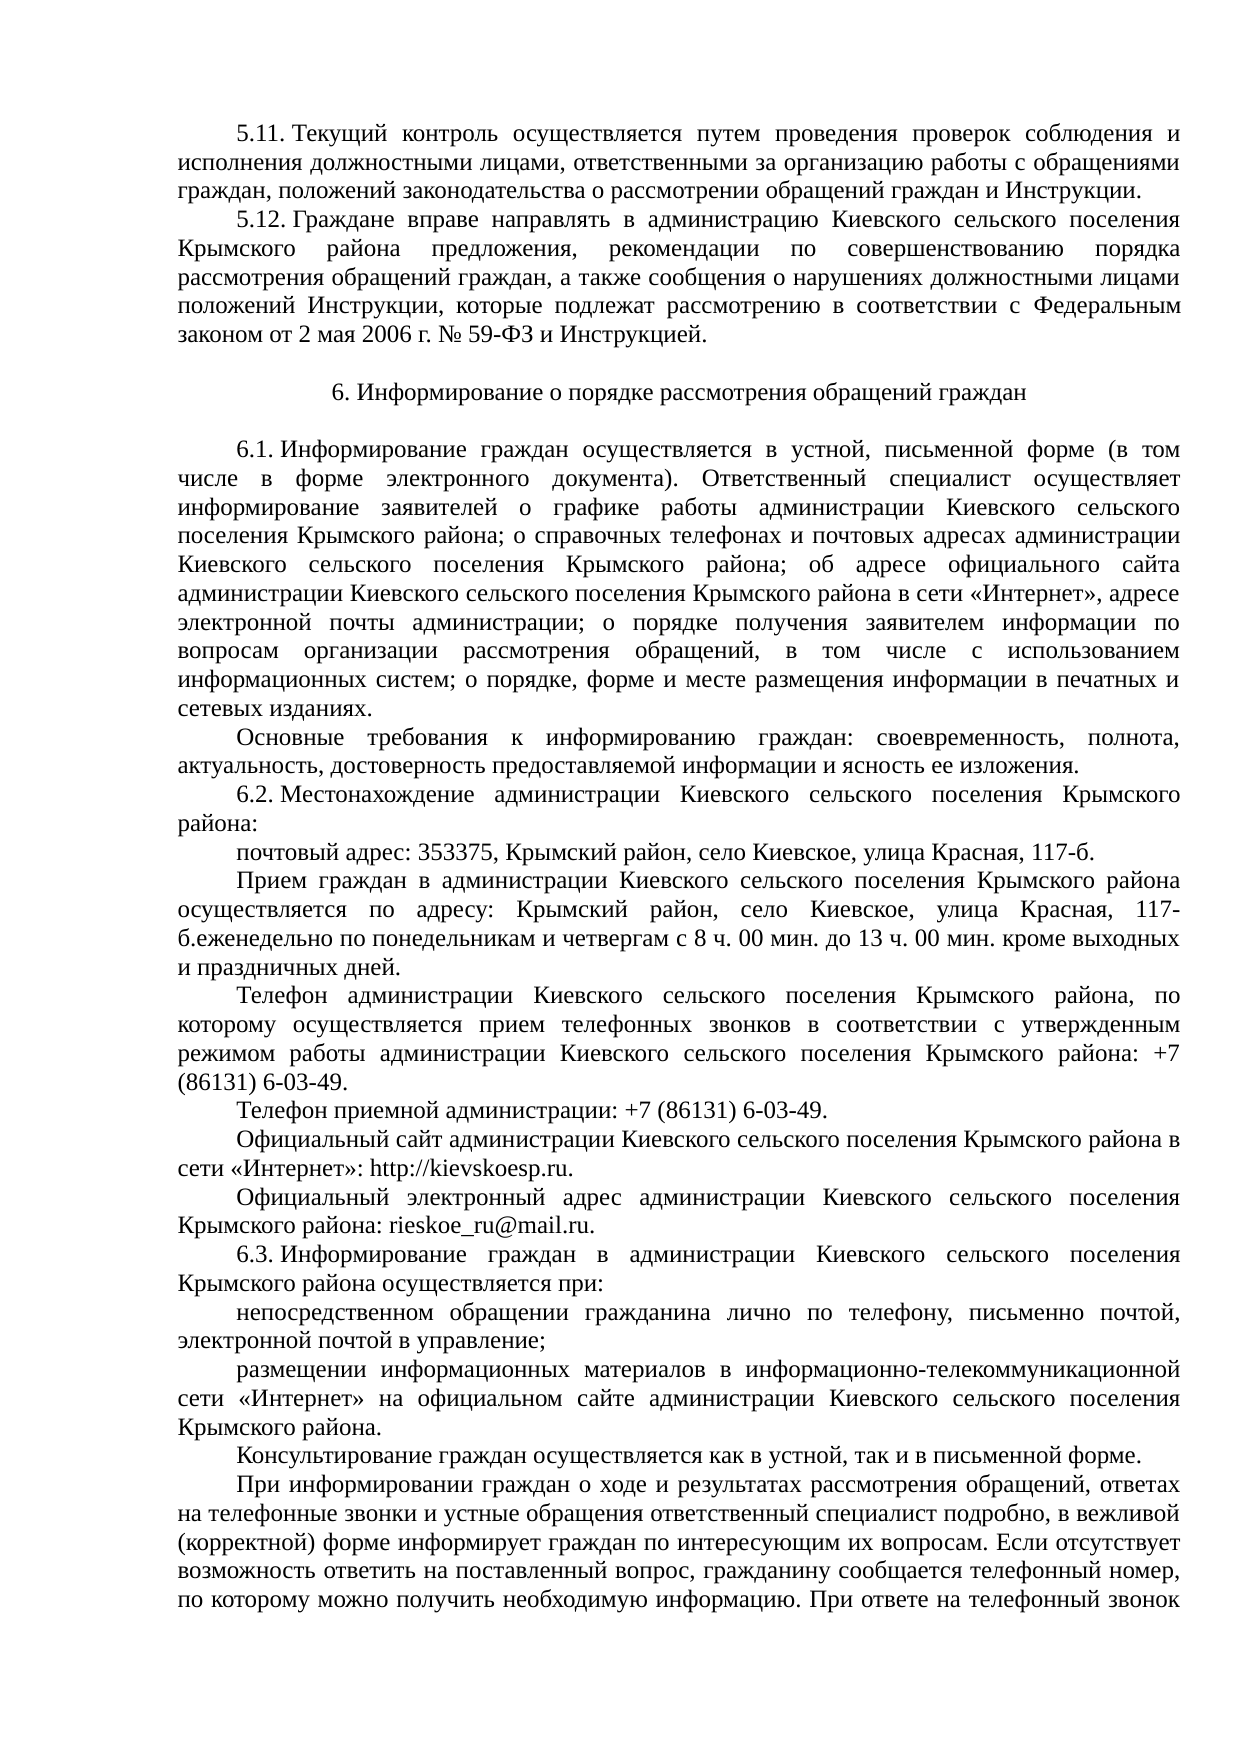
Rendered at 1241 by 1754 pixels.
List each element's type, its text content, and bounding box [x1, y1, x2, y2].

text Основные требования к информированию граждан: своевременность, полнота, актуальность, достоверность предоставляемой информации и ясность ее изложения. [177, 722, 1181, 779]
text Телефон администрации Киевского сельского поселения Крымского района, по которому осуществляется прием телефонных звонков в соответствии с утвержденным режимом работы администрации Киевского сельского поселения Крымского района: +7 (86131) 6-03-49. [177, 981, 1181, 1096]
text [177, 1469, 1181, 1613]
text Прием граждан в администрации Киевского сельского поселения Крымского района осуществляется по адресу: Крымский район, село Киевское, улица Красная, 117-б.еженедельно по понедельникам и четвергам с 8 ч. 00 мин. до 13 ч. 00 мин. кроме выходных и праздничных дней. [177, 866, 1181, 981]
text 6.3. Информирование граждан в администрации Киевского сельского поселения Крымского района осуществляется при: [177, 1239, 1181, 1297]
text Официальный сайт администрации Киевского сельского поселения Крымского района в сети «Интернет»: http://kievskoesp.ru. [177, 1124, 1181, 1182]
text 6.2. Местонахождение администрации Киевского сельского поселения Крымского района: [177, 779, 1181, 837]
text 6. Информирование о порядке рассмотрения обращений граждан [177, 377, 1181, 406]
text 5.11. Текущий контроль осуществляется путем проведения проверок соблюдения и исполнения должностными лицами, ответственными за организацию работы с обращениями граждан, положений законодательства о рассмотрении обращений граждан и Инструкции. [177, 118, 1181, 204]
text Официальный электронный адрес администрации Киевского сельского поселения Крымского района: rieskoe_ru@mail.ru. [177, 1182, 1181, 1239]
text Консультирование граждан осуществляется как в устной, так и в письменной форме. [177, 1441, 1181, 1469]
text Телефон приемной администрации: +7 (86131) 6-03-49. [177, 1096, 1181, 1124]
text почтовый адрес: 353375, Крымский район, село Киевское, улица Красная, 117-б. [177, 837, 1181, 866]
text размещении информационных материалов в информационно-телекоммуникационной сети «Интернет» на официальном сайте администрации Киевского сельского поселения Крымского района. [177, 1354, 1181, 1441]
text 5.12. Граждане вправе направлять в администрацию Киевского сельского поселения Крымского района предложения, рекомендации по совершенствованию порядка рассмотрения обращений граждан, а также сообщения о нарушениях должностными лицами положений Инструкции, которые подлежат рассмотрению в соответствии с Федеральным законом от 2 мая 2006 г. № 59-ФЗ и Инструкцией. [177, 204, 1181, 348]
text непосредственном обращении гражданина лично по телефону, письменно почтой, электронной почтой в управление; [177, 1297, 1181, 1354]
text 6.1. Информирование граждан осуществляется в устной, письменной форме (в том числе в форме электронного документа). Ответственный специалист осуществляет информирование заявителей о графике работы администрации Киевского сельского поселения Крымского района; о справочных телефонах и почтовых адресах администрации Киевского сельского поселения Крымского района; об адресе официального сайта администрации Киевского сельского поселения Крымского района в сети «Интернет», адресе электронной почты администрации; о порядке получения заявителем информации по вопросам организации рассмотрения обращений, в том числе с использованием информационных систем; о порядке, форме и месте размещения информации в печатных и сетевых изданиях. [177, 434, 1181, 722]
